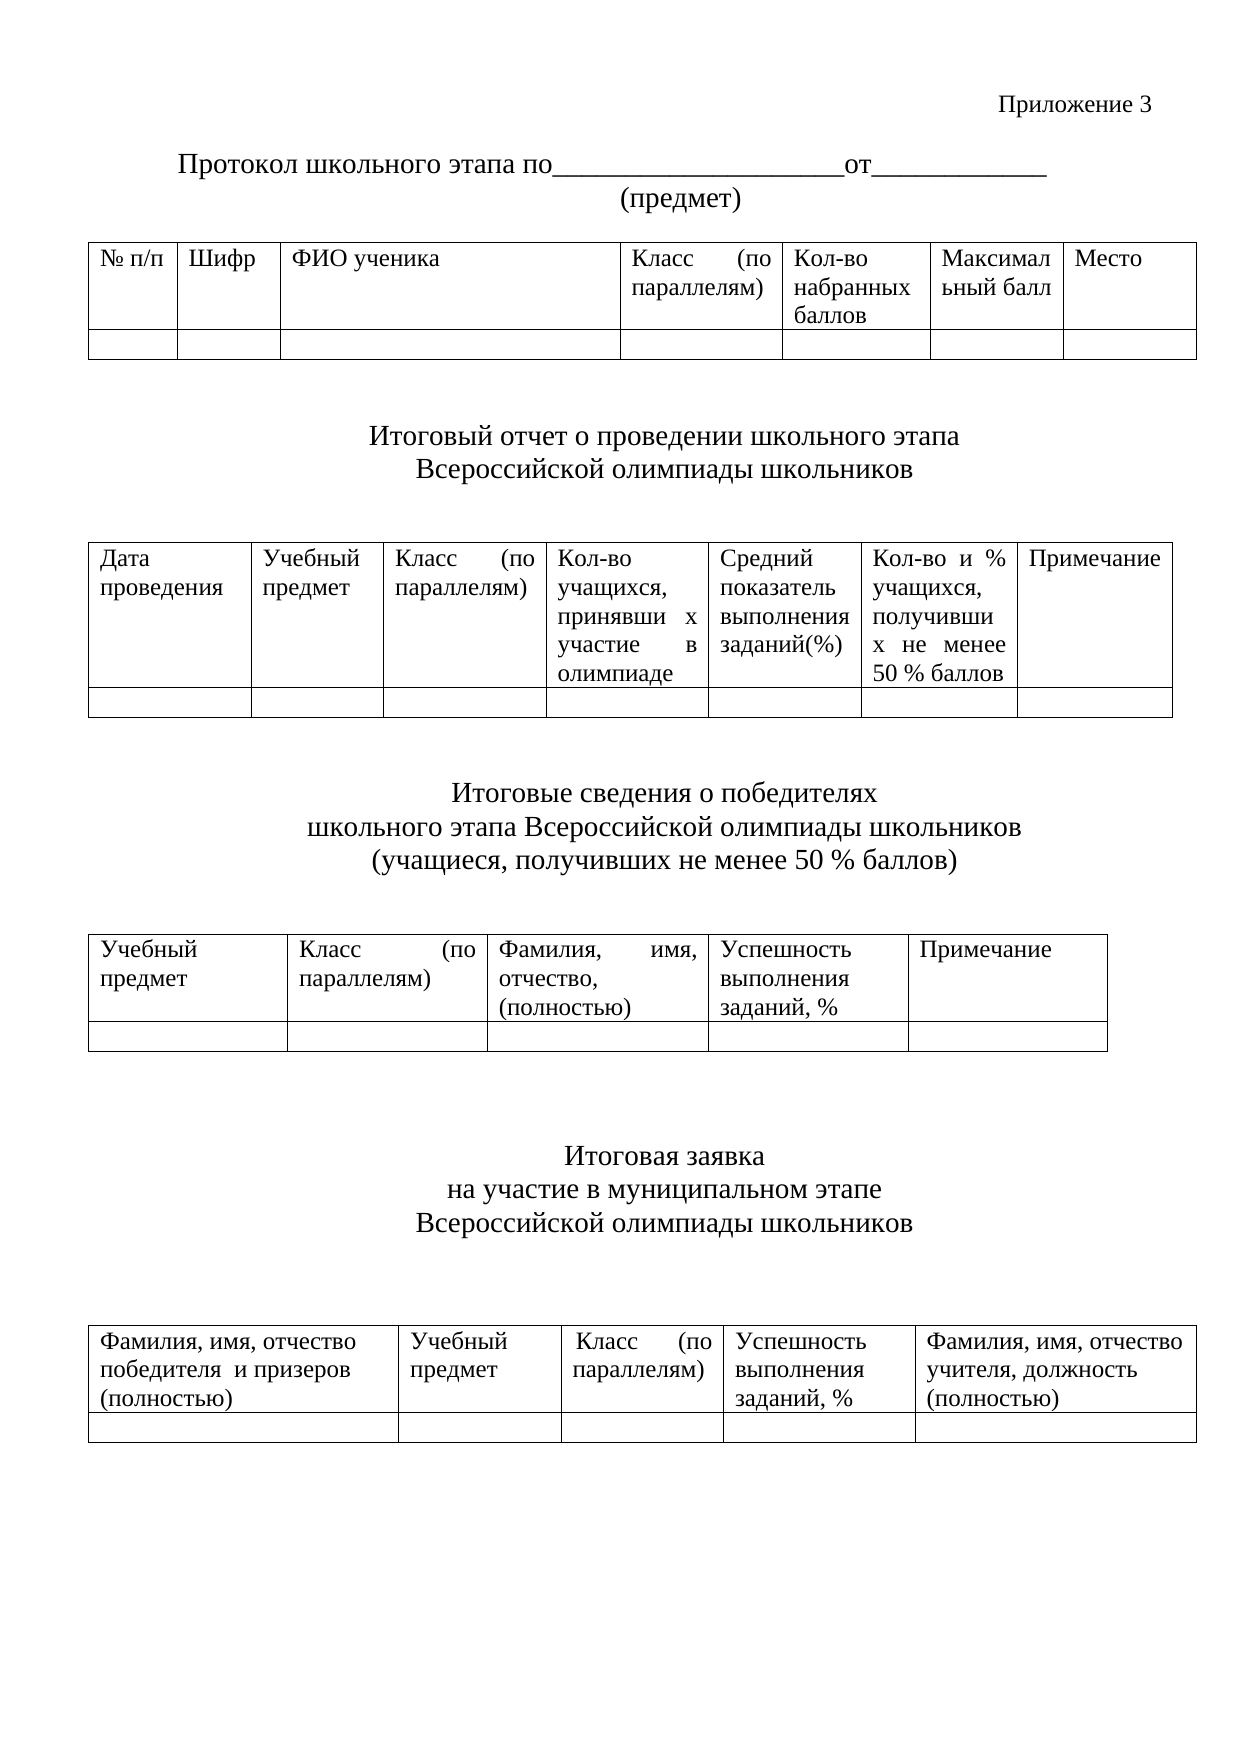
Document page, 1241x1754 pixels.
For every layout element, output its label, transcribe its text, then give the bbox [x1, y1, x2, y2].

table_header Учебный предмет [252, 543, 383, 687]
table_header ФИО ученика [281, 243, 620, 329]
table_header Фамилия, имя, отчество победителя и призеров (полностью) [89, 1326, 398, 1412]
table_cell [252, 688, 383, 717]
table_header Класс (по параллелям) [288, 935, 487, 1021]
table_header Кол-во учащихся, принявши х участие в олимпиаде [547, 543, 708, 687]
table_cell [916, 1413, 1196, 1442]
table_header Успешность выполнения заданий, % [709, 935, 908, 1021]
table_cell [724, 1413, 915, 1442]
table_header Класс (по параллелям) [562, 1326, 723, 1412]
table_cell [547, 688, 708, 717]
text (учащиеся, получивших не менее 50 % баллов) [177, 842, 1152, 876]
table_header Фамилия, имя, отчество учителя, должность (полностью) [916, 1326, 1196, 1412]
table_cell [178, 330, 280, 359]
table_header Место [1064, 243, 1196, 329]
table_cell [1018, 688, 1172, 717]
table_cell [399, 1413, 561, 1442]
table_cell [281, 330, 620, 359]
table_cell [909, 1022, 1107, 1051]
text Итоговый отчет о проведении школьного этапа [177, 418, 1152, 451]
table_cell [89, 1413, 398, 1442]
table_cell [384, 688, 546, 717]
table_cell [709, 1022, 908, 1051]
table_cell [562, 1413, 723, 1442]
table_cell [89, 1022, 287, 1051]
table_header Класс (по параллелям) [384, 543, 546, 687]
table_header Примечание [1018, 543, 1172, 687]
table_header № п/п [89, 243, 177, 329]
table_cell [862, 688, 1017, 717]
table_header Шифр [178, 243, 280, 329]
table_header Примечание [909, 935, 1107, 1021]
text Итоговые сведения о победителях [177, 775, 1152, 809]
text Всероссийской олимпиады школьников [177, 1205, 1152, 1238]
text (предмет) [177, 180, 1152, 213]
table_header Класс (по параллелям) [621, 243, 782, 329]
table_cell [89, 688, 251, 717]
table_cell [621, 330, 782, 359]
text на участие в муниципальном этапе [177, 1171, 1152, 1205]
table_cell [288, 1022, 487, 1051]
text Итоговая заявка [177, 1138, 1152, 1171]
table_cell [488, 1022, 708, 1051]
table_cell [89, 330, 177, 359]
table_header Учебный предмет [399, 1326, 561, 1412]
table_header Учебный предмет [89, 935, 287, 1021]
table_header Кол-во и % учащихся, получивших не менее 50 % баллов [862, 543, 1017, 687]
table_cell [783, 330, 930, 359]
table_header Успешность выполнения заданий, % [724, 1326, 915, 1412]
table_header Средний показатель выполнения заданий(%) [709, 543, 861, 687]
table_cell [1064, 330, 1196, 359]
table_header Кол-во набранных баллов [783, 243, 930, 329]
text школьного этапа Всероссийской олимпиады школьников [177, 809, 1152, 842]
table_header Фамилия, имя, отчество, (полностью) [488, 935, 708, 1021]
table_header Дата проведения [89, 543, 251, 687]
text Протокол школьного этапа по____________________от____________ [177, 146, 1152, 180]
text Всероссийской олимпиады школьников [177, 451, 1152, 485]
table_header Максимальный балл [931, 243, 1063, 329]
table_cell [709, 688, 861, 717]
text Приложение 3 [177, 89, 1152, 117]
table_cell [931, 330, 1063, 359]
